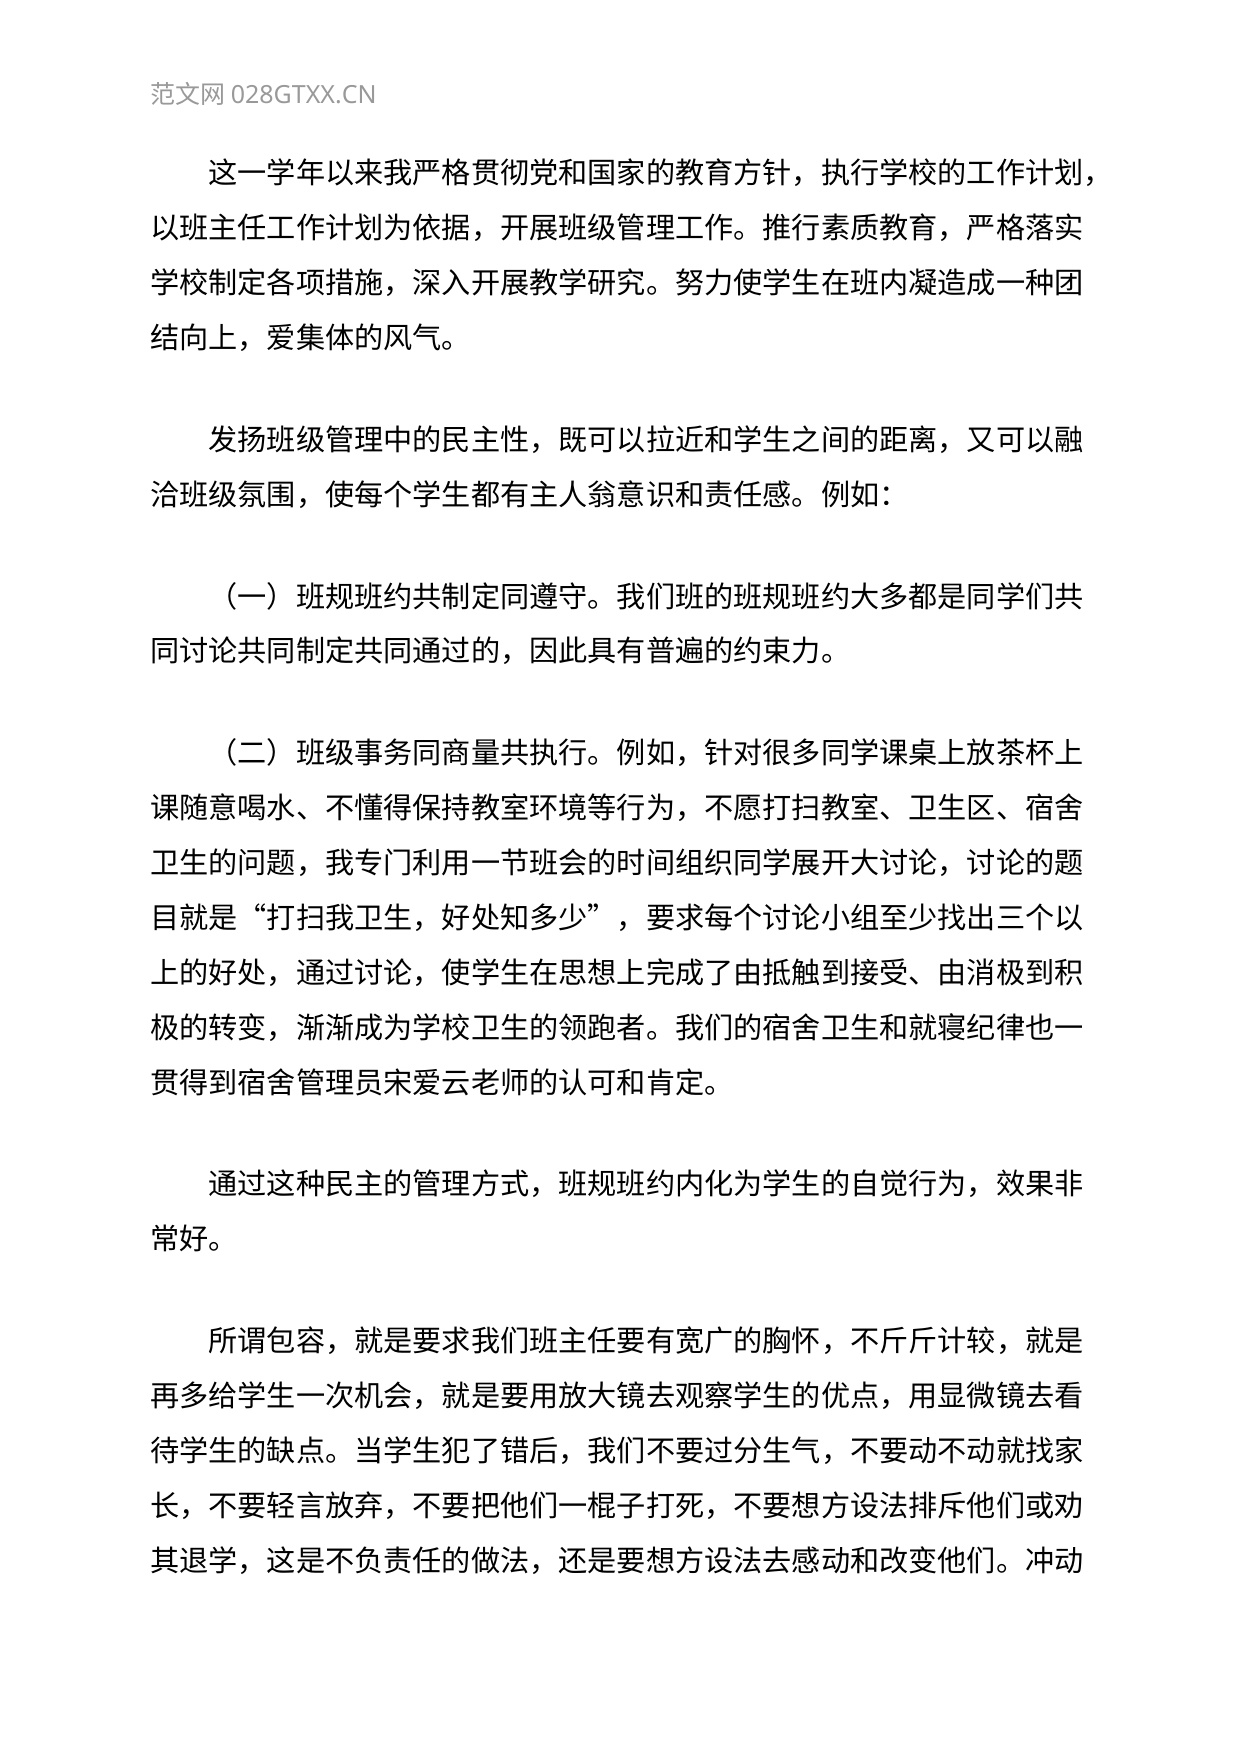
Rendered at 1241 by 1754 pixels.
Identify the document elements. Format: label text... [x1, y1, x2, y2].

text （一）班规班约共制定同遵守。我们班的班规班约大多都是同学们共同讨论共同制定共同通过的，因此具有普遍的约束力。 [150, 573, 1090, 670]
text （二）班级事务同商量共执行。例如，针对很多同学课桌上放茶杯上课随意喝水、不懂得保持教室环境等行为，不愿打扫教室、卫生区、宿舍卫生的问题，我专门利用一节班会的时间组织同学展开大讨论，讨论的题目就是“打扫我卫生，好处知多少”，要求每个讨论小组至少找出三个以上的好处，通过讨论，使学生在思想上完成了由抵触到接受、由消极到积极的转变，渐渐成为学校卫生的领跑者。我们的宿舍卫生和就寝纪律也一贯得到宿舍管理员宋爱云老师的认可和肯定。 [150, 730, 1090, 1101]
text 通过这种民主的管理方式，班规班约内化为学生的自觉行为，效果非常好。 [150, 1161, 1090, 1258]
text 发扬班级管理中的民主性，既可以拉近和学生之间的距离，又可以融洽班级氛围，使每个学生都有主人翁意识和责任感。例如： [150, 416, 1090, 514]
text 这一学年以来我严格贯彻党和国家的教育方针，执行学校的工作计划，以班主任工作计划为依据，开展班级管理工作。推行素质教育，严格落实学校制定各项措施，深入开展教学研究。努力使学生在班内凝造成一种团结向上，爱集体的风气。 [150, 150, 1090, 357]
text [150, 1318, 1090, 1579]
